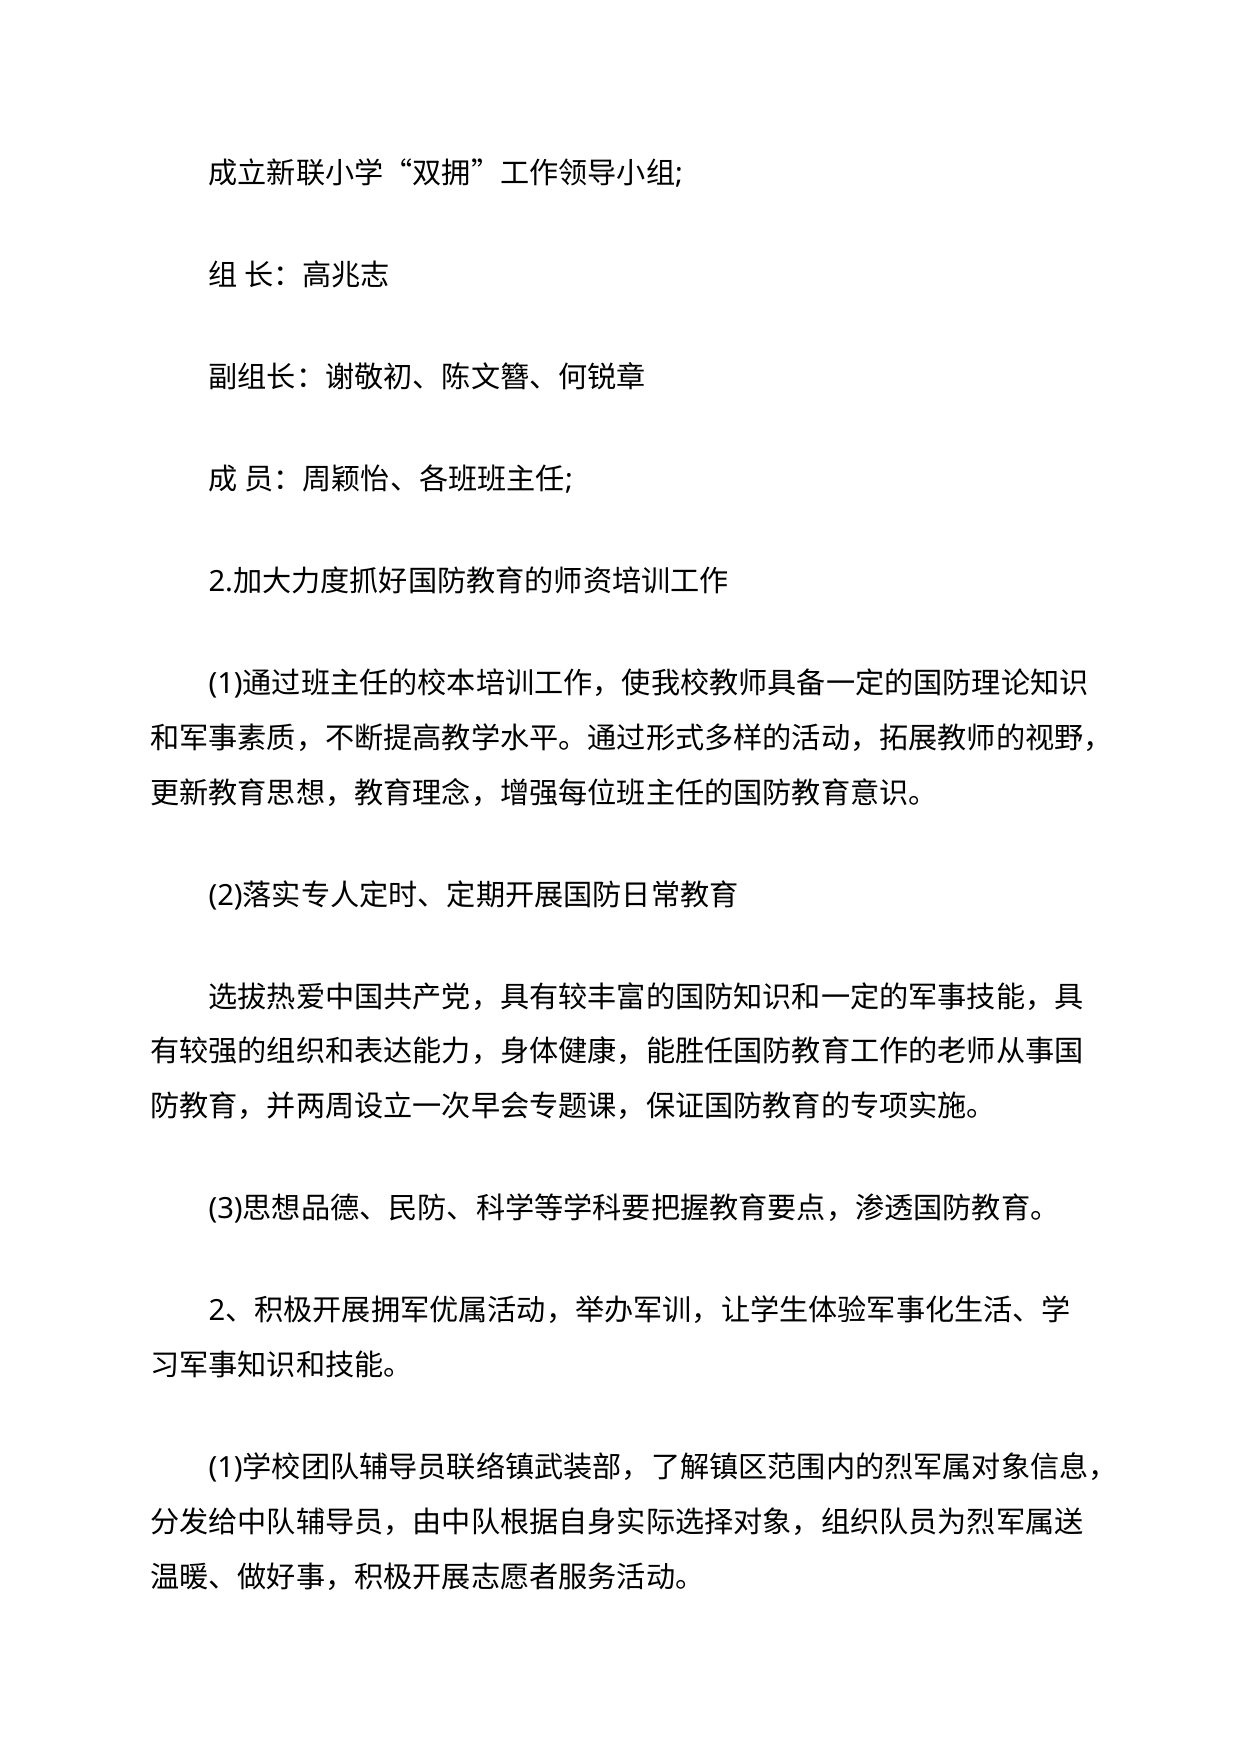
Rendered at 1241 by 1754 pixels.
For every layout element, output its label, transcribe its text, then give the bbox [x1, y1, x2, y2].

text (3)思想品德、民防、科学等学科要把握教育要点，渗透国防教育。 [150, 1185, 1090, 1227]
text (1)通过班主任的校本培训工作，使我校教师具备一定的国防理论知识和军事素质，不断提高教学水平。通过形式多样的活动，拓展教师的视野，更新教育思想，教育理念，增强每位班主任的国防教育意识。 [150, 659, 1090, 812]
text 选拔热爱中国共产党，具有较丰富的国防知识和一定的军事技能，具有较强的组织和表达能力，身体健康，能胜任国防教育工作的老师从事国防教育，并两周设立一次早会专题课，保证国防教育的专项实施。 [150, 973, 1090, 1125]
text 2、积极开展拥军优属活动，举办军训，让学生体验军事化生活、学习军事知识和技能。 [150, 1287, 1090, 1384]
text 2.加大力度抓好国防教育的师资培训工作 [150, 557, 1090, 600]
text (1)学校团队辅导员联络镇武装部，了解镇区范围内的烈军属对象信息，分发给中队辅导员，由中队根据自身实际选择对象，组织队员为烈军属送温暖、做好事，积极开展志愿者服务活动。 [150, 1443, 1090, 1596]
text (2)落实专人定时、定期开展国防日常教育 [150, 871, 1090, 913]
text 成立新联小学“双拥”工作领导小组; [150, 150, 1090, 192]
text 组 长：高兆志 [150, 252, 1090, 294]
text 副组长：谢敬初、陈文簪、何锐章 [150, 354, 1090, 396]
text 成 员：周颖怡、各班班主任; [150, 456, 1090, 498]
